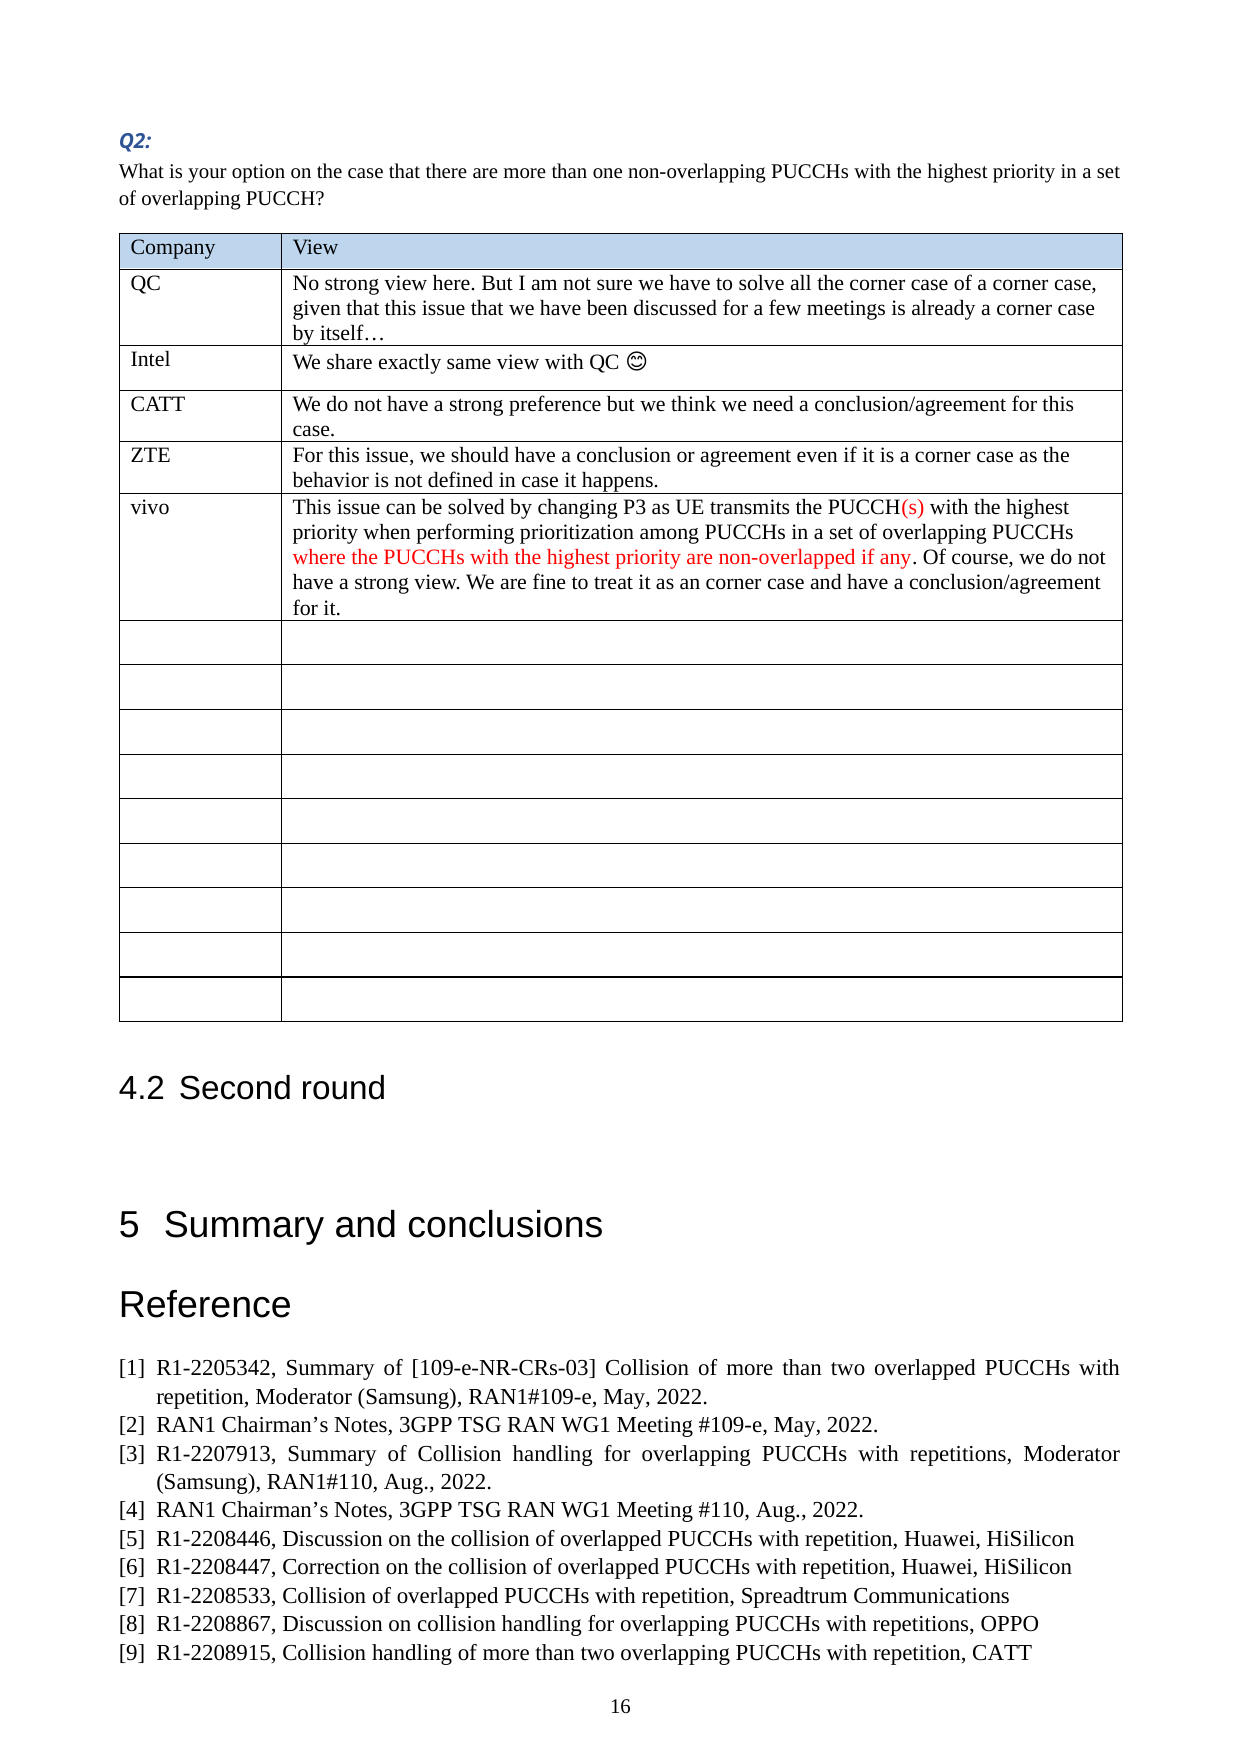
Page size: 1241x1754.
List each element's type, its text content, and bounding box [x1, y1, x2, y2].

list R1-2208915, Collision handling of more than two overlapping PUCCHs with repetition, CATT [118, 1639, 1122, 1665]
subtitle Q2: [118, 126, 1122, 154]
table_cell For this issue, we should have a conclusion or agreement even if it is a corner case as the behavior is not defined in case it happens. [282, 442, 1122, 493]
list R1-2208533, Collision of overlapped PUCCHs with repetition, Spreadtrum Communications [118, 1582, 1122, 1608]
list RAN1 Chairman’s Notes, 3GPP TSG RAN WG1 Meeting #109-e, May, 2022. [118, 1411, 1122, 1437]
list R1-2205342, Summary of [109-e-NR-CRs-03] Collision of more than two overlapped PUCCHs with repetition, Moderator (Samsung), RAN1#109-e, May, 2022. [118, 1354, 1122, 1409]
table_cell QC [120, 270, 281, 345]
table_cell [120, 799, 281, 843]
table_cell [120, 888, 281, 932]
table_cell [282, 844, 1122, 887]
list R1-2208447, Correction on the collision of overlapped PUCCHs with repetition, Huawei, HiSilicon [118, 1553, 1122, 1580]
subtitle Reference [118, 1282, 1122, 1325]
table_cell We share exactly same view with QC 😊 [282, 346, 1122, 390]
table_cell [282, 710, 1122, 753]
table_cell ZTE [120, 442, 281, 493]
list R1-2208867, Discussion on collision handling for overlapping PUCCHs with repetitions, OPPO [118, 1610, 1122, 1637]
subtitle Summary and conclusions [118, 1202, 1122, 1245]
table_cell [120, 933, 281, 976]
table_cell [120, 978, 281, 1021]
table_cell [282, 621, 1122, 664]
table_cell This issue can be solved by changing P3 as UE transmits the PUCCH(s) with the highest priority when performing prioritization among PUCCHs in a set of overlapping PUCCHs where the PUCCHs with the highest priority are non-overlapped if any. Of course, we do not have a strong view. We are fine to treat it as an corner case and have a conclusion/agreement for it. [282, 494, 1122, 620]
table_header Company [120, 234, 281, 268]
list R1-2207913, Summary of Collision handling for overlapping PUCCHs with repetitions, Moderator (Samsung), RAN1#110, Aug., 2022. [118, 1439, 1122, 1494]
table_cell [282, 665, 1122, 709]
table_cell [120, 844, 281, 887]
table_cell [120, 710, 281, 753]
subtitle Second round [118, 1068, 1122, 1107]
table_cell CATT [120, 391, 281, 441]
table_cell [282, 755, 1122, 798]
list RAN1 Chairman’s Notes, 3GPP TSG RAN WG1 Meeting #110, Aug., 2022. [118, 1496, 1122, 1523]
table_header View [282, 234, 1122, 268]
table_cell [282, 933, 1122, 976]
table_cell Intel [120, 346, 281, 390]
list R1-2208446, Discussion on the collision of overlapped PUCCHs with repetition, Huawei, HiSilicon [118, 1525, 1122, 1551]
table_cell vivo [120, 494, 281, 620]
table_cell [282, 978, 1122, 1021]
table_cell No strong view here. But I am not sure we have to solve all the corner case of a corner case, given that this issue that we have been discussed for a few meetings is already a corner case by itself… [282, 270, 1122, 345]
table_cell [120, 621, 281, 664]
table_cell [282, 888, 1122, 932]
table_cell [120, 755, 281, 798]
table_cell We do not have a strong preference but we think we need a conclusion/agreement for this case. [282, 391, 1122, 441]
table_cell [282, 799, 1122, 843]
table_cell [120, 665, 281, 709]
text What is your option on the case that there are more than one non-overlapping PUCCHs with the highest priority in a set of overlapping PUCCH? [118, 159, 1122, 210]
